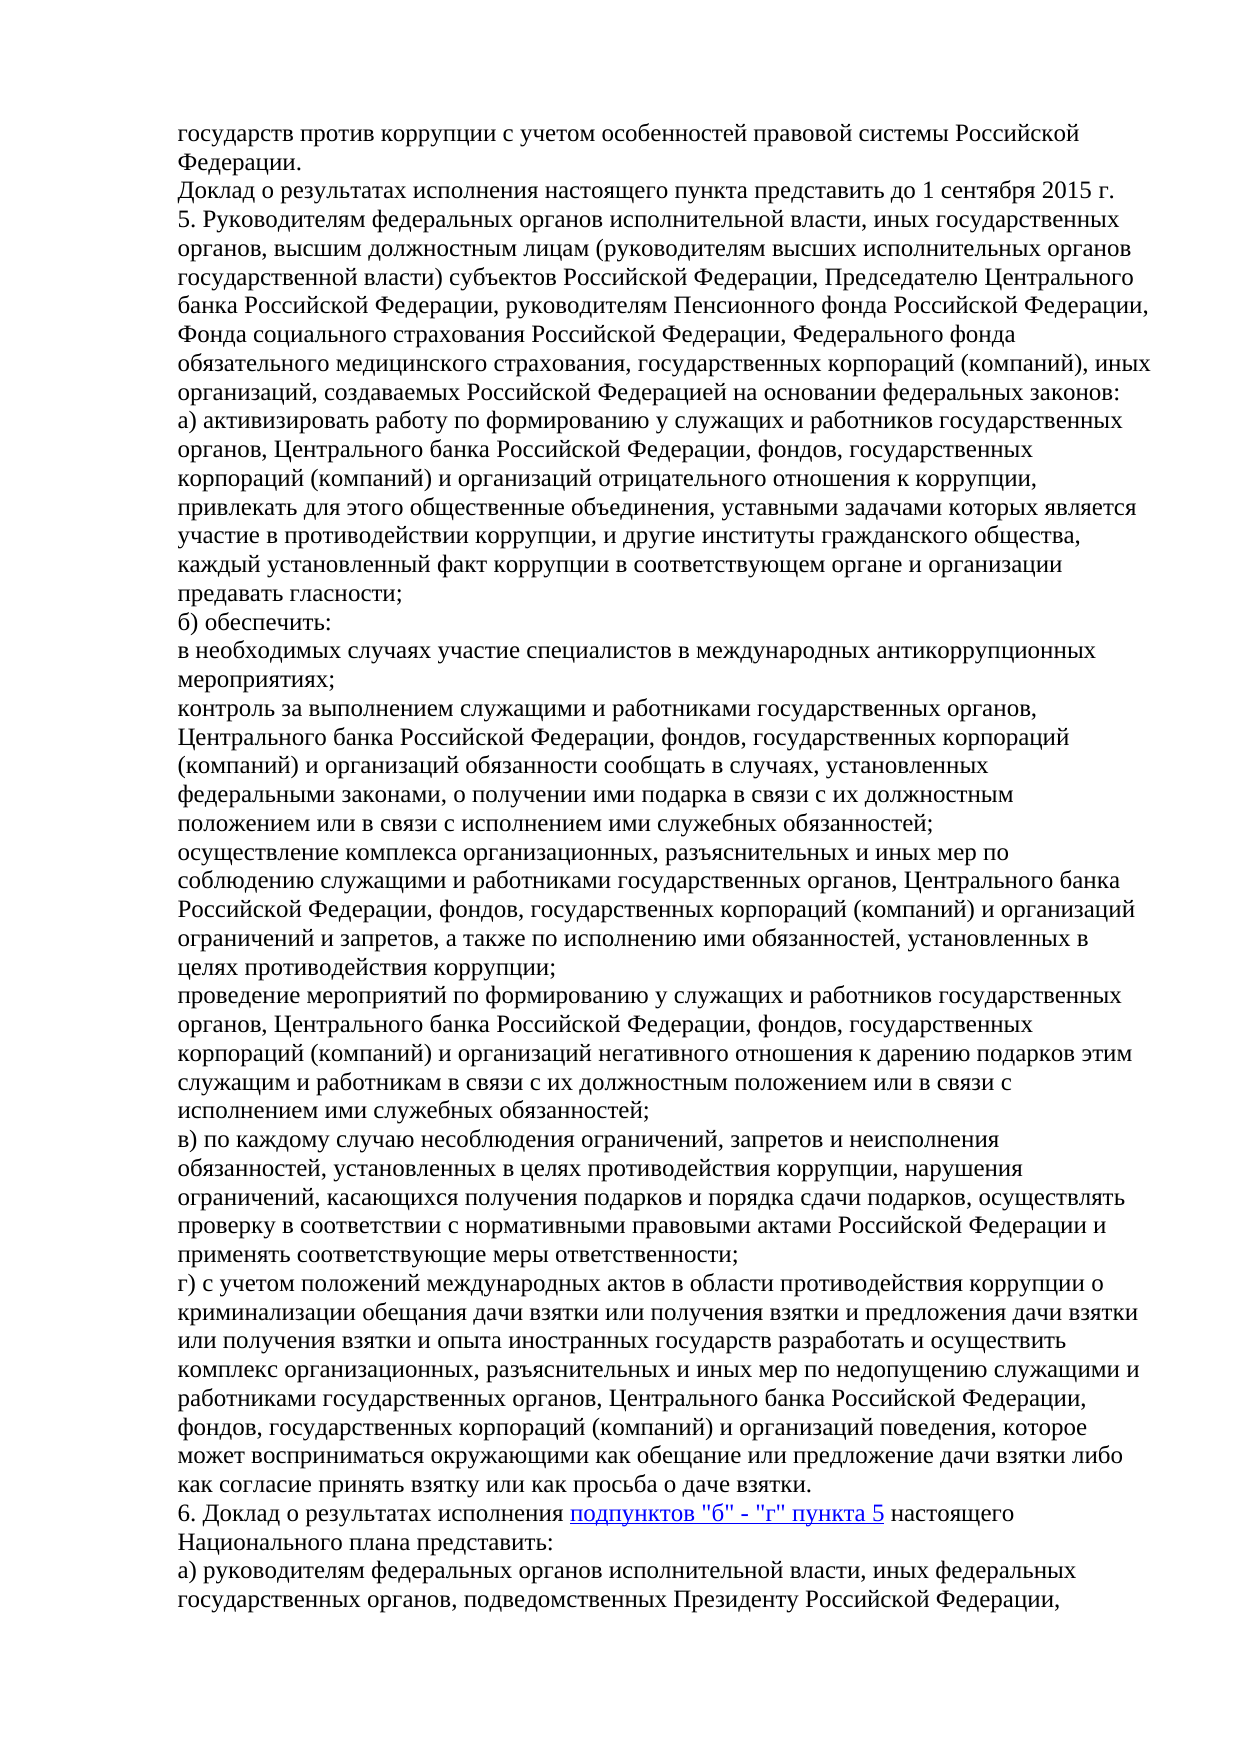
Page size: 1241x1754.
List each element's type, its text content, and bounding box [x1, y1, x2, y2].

text в необходимых случаях участие специалистов в международных антикоррупционных мероприятиях; [177, 636, 1152, 693]
text контроль за выполнением служащими и работниками государственных органов, Центрального банка Российской Федерации, фондов, государственных корпораций (компаний) и организаций обязанности сообщать в случаях, установленных федеральными законами, о получении ими подарка в связи с их должностным положением или в связи с исполнением ими служебных обязанностей; [177, 693, 1152, 837]
text г) с учетом положений международных актов в области противодействия коррупции о криминализации обещания дачи взятки или получения взятки и предложения дачи взятки или получения взятки и опыта иностранных государств разработать и осуществить комплекс организационных, разъяснительных и иных мер по недопущению служащими и работниками государственных органов, Центрального банка Российской Федерации, фондов, государственных корпораций (компаний) и организаций поведения, которое может восприниматься окружающими как обещание или предложение дачи взятки либо как согласие принять взятку или как просьба о даче взятки. [177, 1268, 1152, 1498]
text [177, 1556, 1152, 1613]
text проведение мероприятий по формированию у служащих и работников государственных органов, Центрального банка Российской Федерации, фондов, государственных корпораций (компаний) и организаций негативного отношения к дарению подарков этим служащим и работникам в связи с их должностным положением или в связи с исполнением ими служебных обязанностей; [177, 981, 1152, 1124]
text а) активизировать работу по формированию у служащих и работников государственных органов, Центрального банка Российской Федерации, фондов, государственных корпораций (компаний) и организаций отрицательного отношения к коррупции, привлекать для этого общественные объединения, уставными задачами которых является участие в противодействии коррупции, и другие институты гражданского общества, каждый установленный факт коррупции в соответствующем органе и организации предавать гласности; [177, 406, 1152, 607]
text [177, 118, 1152, 176]
text Доклад о результатах исполнения настоящего пункта представить до 1 сентября 2015 г. [177, 176, 1152, 204]
text в) по каждому случаю несоблюдения ограничений, запретов и неисполнения обязанностей, установленных в целях противодействия коррупции, нарушения ограничений, касающихся получения подарков и порядка сдачи подарков, осуществлять проверку в соответствии с нормативными правовыми актами Российской Федерации и применять соответствующие меры ответственности; [177, 1124, 1152, 1268]
text 6. Доклад о результатах исполнения подпунктов "б" - "г" пункта 5 настоящего Национального плана представить: [177, 1498, 1152, 1556]
text осуществление комплекса организационных, разъяснительных и иных мер по соблюдению служащими и работниками государственных органов, Центрального банка Российской Федерации, фондов, государственных корпораций (компаний) и организаций ограничений и запретов, а также по исполнению ими обязанностей, установленных в целях противодействия коррупции; [177, 837, 1152, 981]
text 5. Руководителям федеральных органов исполнительной власти, иных государственных органов, высшим должностным лицам (руководителям высших исполнительных органов государственной власти) субъектов Российской Федерации, Председателю Центрального банка Российской Федерации, руководителям Пенсионного фонда Российской Федерации, Фонда социального страхования Российской Федерации, Федерального фонда обязательного медицинского страхования, государственных корпораций (компаний), иных организаций, создаваемых Российской Федерацией на основании федеральных законов: [177, 204, 1152, 406]
text б) обеспечить: [177, 607, 1152, 636]
